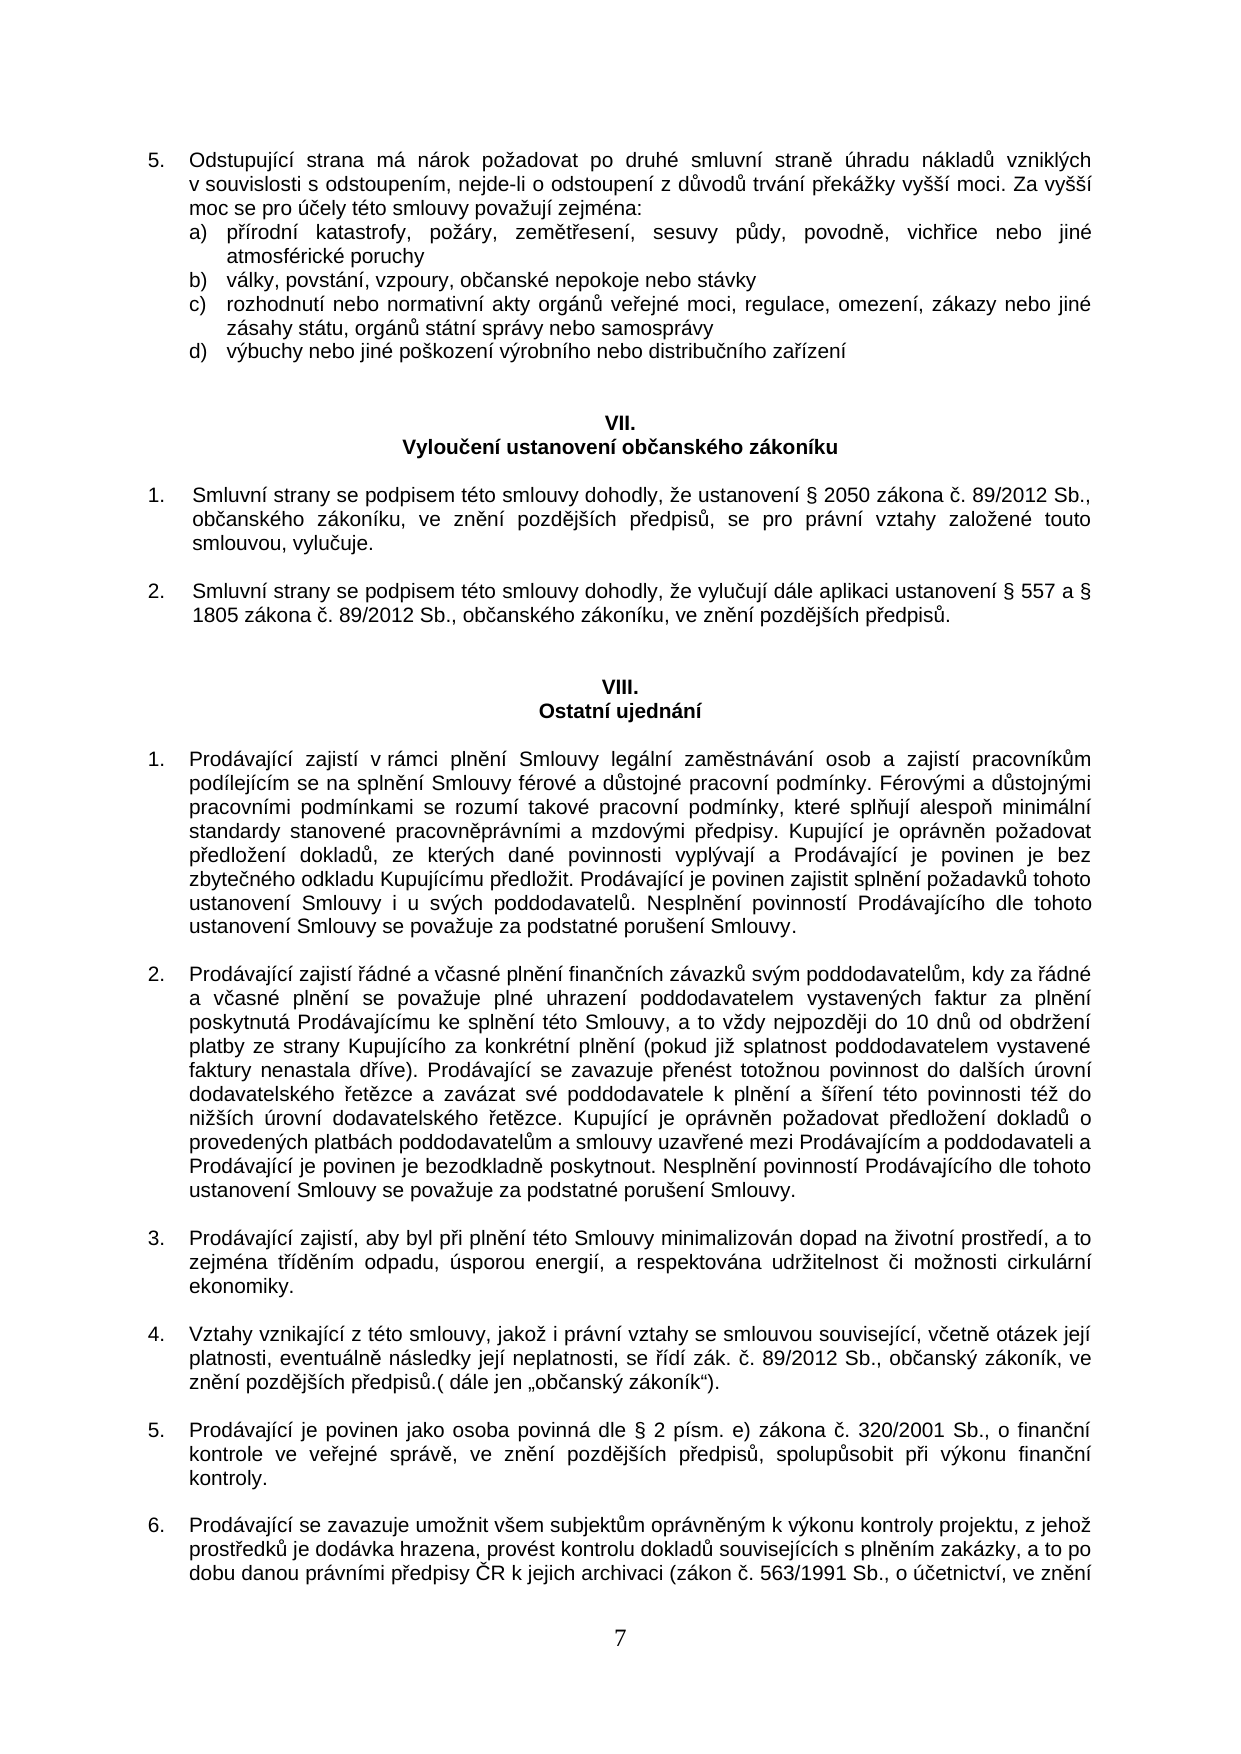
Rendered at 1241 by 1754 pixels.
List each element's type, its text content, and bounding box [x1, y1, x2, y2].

list Prodávající zajistí v rámci plnění Smlouvy legální zaměstnávání osob a zajistí pracovníkům podílejícím se na splnění Smlouvy férové a důstojné pracovní podmínky. Férovými a důstojnými pracovními podmínkami se rozumí takové pracovní podmínky, které splňují alespoň minimální standardy stanovené pracovněprávními a mzdovými předpisy. Kupující je oprávněn požadovat předložení dokladů, ze kterých dané povinnosti vyplývají a Prodávající je povinen je bez zbytečného odkladu Kupujícímu předložit. Prodávající je povinen zajistit splnění požadavků tohoto ustanovení Smlouvy i u svých poddodavatelů. Nesplnění povinností Prodávajícího dle tohoto ustanovení Smlouvy se považuje za podstatné porušení Smlouvy. [148, 747, 1093, 938]
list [148, 1513, 1093, 1585]
text 2. Smluvní strany se podpisem této smlouvy dohodly, že vylučují dále aplikaci ustanovení § 557 a § 1805 zákona č. 89/2012 Sb., občanského zákoníku, ve znění pozdějších předpisů. [148, 579, 1093, 627]
text 1. Smluvní strany se podpisem této smlouvy dohodly, že ustanovení § 2050 zákona č. 89/2012 Sb., občanského zákoníku, ve znění pozdějších předpisů, se pro právní vztahy založené touto smlouvou, vylučuje. [148, 483, 1093, 555]
text VIII. [148, 675, 1093, 699]
list rozhodnutí nebo normativní akty orgánů veřejné moci, regulace, omezení, zákazy nebo jiné zásahy státu, orgánů státní správy nebo samosprávy [189, 291, 1093, 339]
text VII. [148, 411, 1093, 435]
list Vztahy vznikající z této smlouvy, jakož i právní vztahy se smlouvou související, včetně otázek její platnosti, eventuálně následky její neplatnosti, se řídí zák. č. 89/2012 Sb., občanský zákoník, ve znění pozdějších předpisů.( dále jen „občanský zákoník“). [148, 1322, 1093, 1393]
list Prodávající zajistí, aby byl při plnění této Smlouvy minimalizován dopad na životní prostředí, a to zejména tříděním odpadu, úsporou energií, a respektována udržitelnost či možnosti cirkulární ekonomiky. [148, 1226, 1093, 1298]
list války, povstání, vzpoury, občanské nepokoje nebo stávky [189, 267, 1093, 291]
list Prodávající zajistí řádné a včasné plnění finančních závazků svým poddodavatelům, kdy za řádné a včasné plnění se považuje plné uhrazení poddodavatelem vystavených faktur za plnění poskytnutá Prodávajícímu ke splnění této Smlouvy, a to vždy nejpozději do 10 dnů od obdržení platby ze strany Kupujícího za konkrétní plnění (pokud již splatnost poddodavatelem vystavené faktury nenastala dříve). Prodávající se zavazuje přenést totožnou povinnost do dalších úrovní dodavatelského řetězce a zavázat své poddodavatele k plnění a šíření této povinnosti též do nižších úrovní dodavatelského řetězce. Kupující je oprávněn požadovat předložení dokladů o provedených platbách poddodavatelům a smlouvy uzavřené mezi Prodávajícím a poddodavateli a Prodávající je povinen je bezodkladně poskytnout. Nesplnění povinností Prodávajícího dle tohoto ustanovení Smlouvy se považuje za podstatné porušení Smlouvy. [148, 962, 1093, 1202]
list přírodní katastrofy, požáry, zemětřesení, sesuvy půdy, povodně, vichřice nebo jiné atmosférické poruchy [189, 219, 1093, 267]
text Ostatní ujednání [148, 699, 1093, 723]
list Prodávající je povinen jako osoba povinná dle § 2 písm. e) zákona č. 320/2001 Sb., o finanční kontrole ve veřejné správě, ve znění pozdějších předpisů, spolupůsobit při výkonu finanční kontroly. [148, 1417, 1093, 1489]
list výbuchy nebo jiné poškození výrobního nebo distribučního zařízení [189, 339, 1093, 363]
text Vyloučení ustanovení občanského zákoníku [148, 435, 1093, 459]
list Odstupující strana má nárok požadovat po druhé smluvní straně úhradu nákladů vzniklých v souvislosti s odstoupením, nejde-li o odstoupení z důvodů trvání překážky vyšší moci. Za vyšší moc se pro účely této smlouvy považují zejména: [148, 148, 1093, 219]
